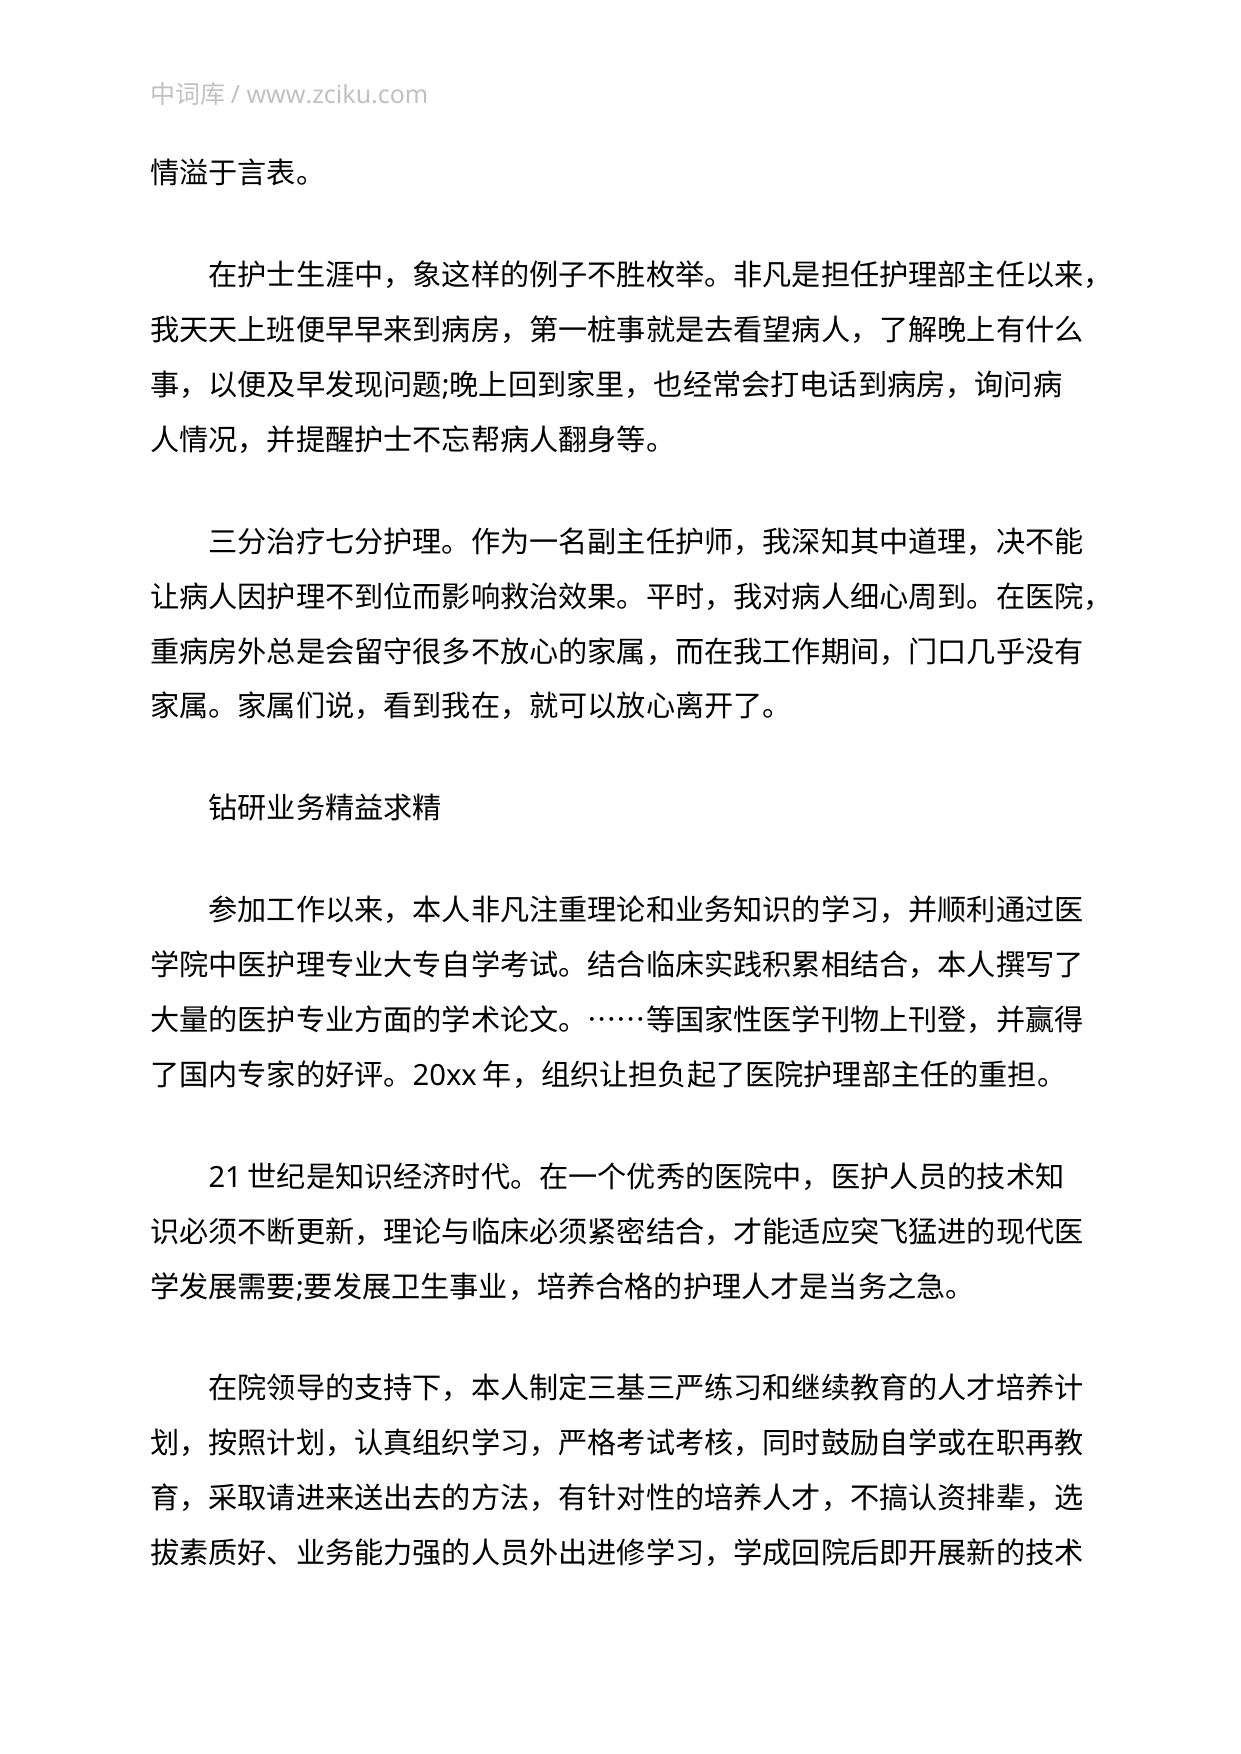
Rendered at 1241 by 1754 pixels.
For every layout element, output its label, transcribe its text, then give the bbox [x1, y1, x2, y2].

text 钻研业务精益求精 [150, 785, 1090, 827]
text 在护士生涯中，象这样的例子不胜枚举。非凡是担任护理部主任以来，我天天上班便早早来到病房，第一桩事就是去看望病人，了解晚上有什么事，以便及早发现问题;晚上回到家里，也经常会打电话到病房，询问病人情况，并提醒护士不忘帮病人翻身等。 [150, 252, 1090, 459]
text 参加工作以来，本人非凡注重理论和业务知识的学习，并顺利通过医学院中医护理专业大专自学考试。结合临床实践积累相结合，本人撰写了大量的医护专业方面的学术论文。……等国家性医学刊物上刊登，并赢得了国内专家的好评。20xx年，组织让担负起了医院护理部主任的重担。 [150, 887, 1090, 1094]
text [150, 150, 1090, 192]
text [150, 1365, 1090, 1572]
text 21世纪是知识经济时代。在一个优秀的医院中，医护人员的技术知识必须不断更新，理论与临床必须紧密结合，才能适应突飞猛进的现代医学发展需要;要发展卫生事业，培养合格的护理人才是当务之急。 [150, 1153, 1090, 1306]
text 三分治疗七分护理。作为一名副主任护师，我深知其中道理，决不能让病人因护理不到位而影响救治效果。平时，我对病人细心周到。在医院，重病房外总是会留守很多不放心的家属，而在我工作期间，门口几乎没有家属。家属们说，看到我在，就可以放心离开了。 [150, 518, 1090, 725]
